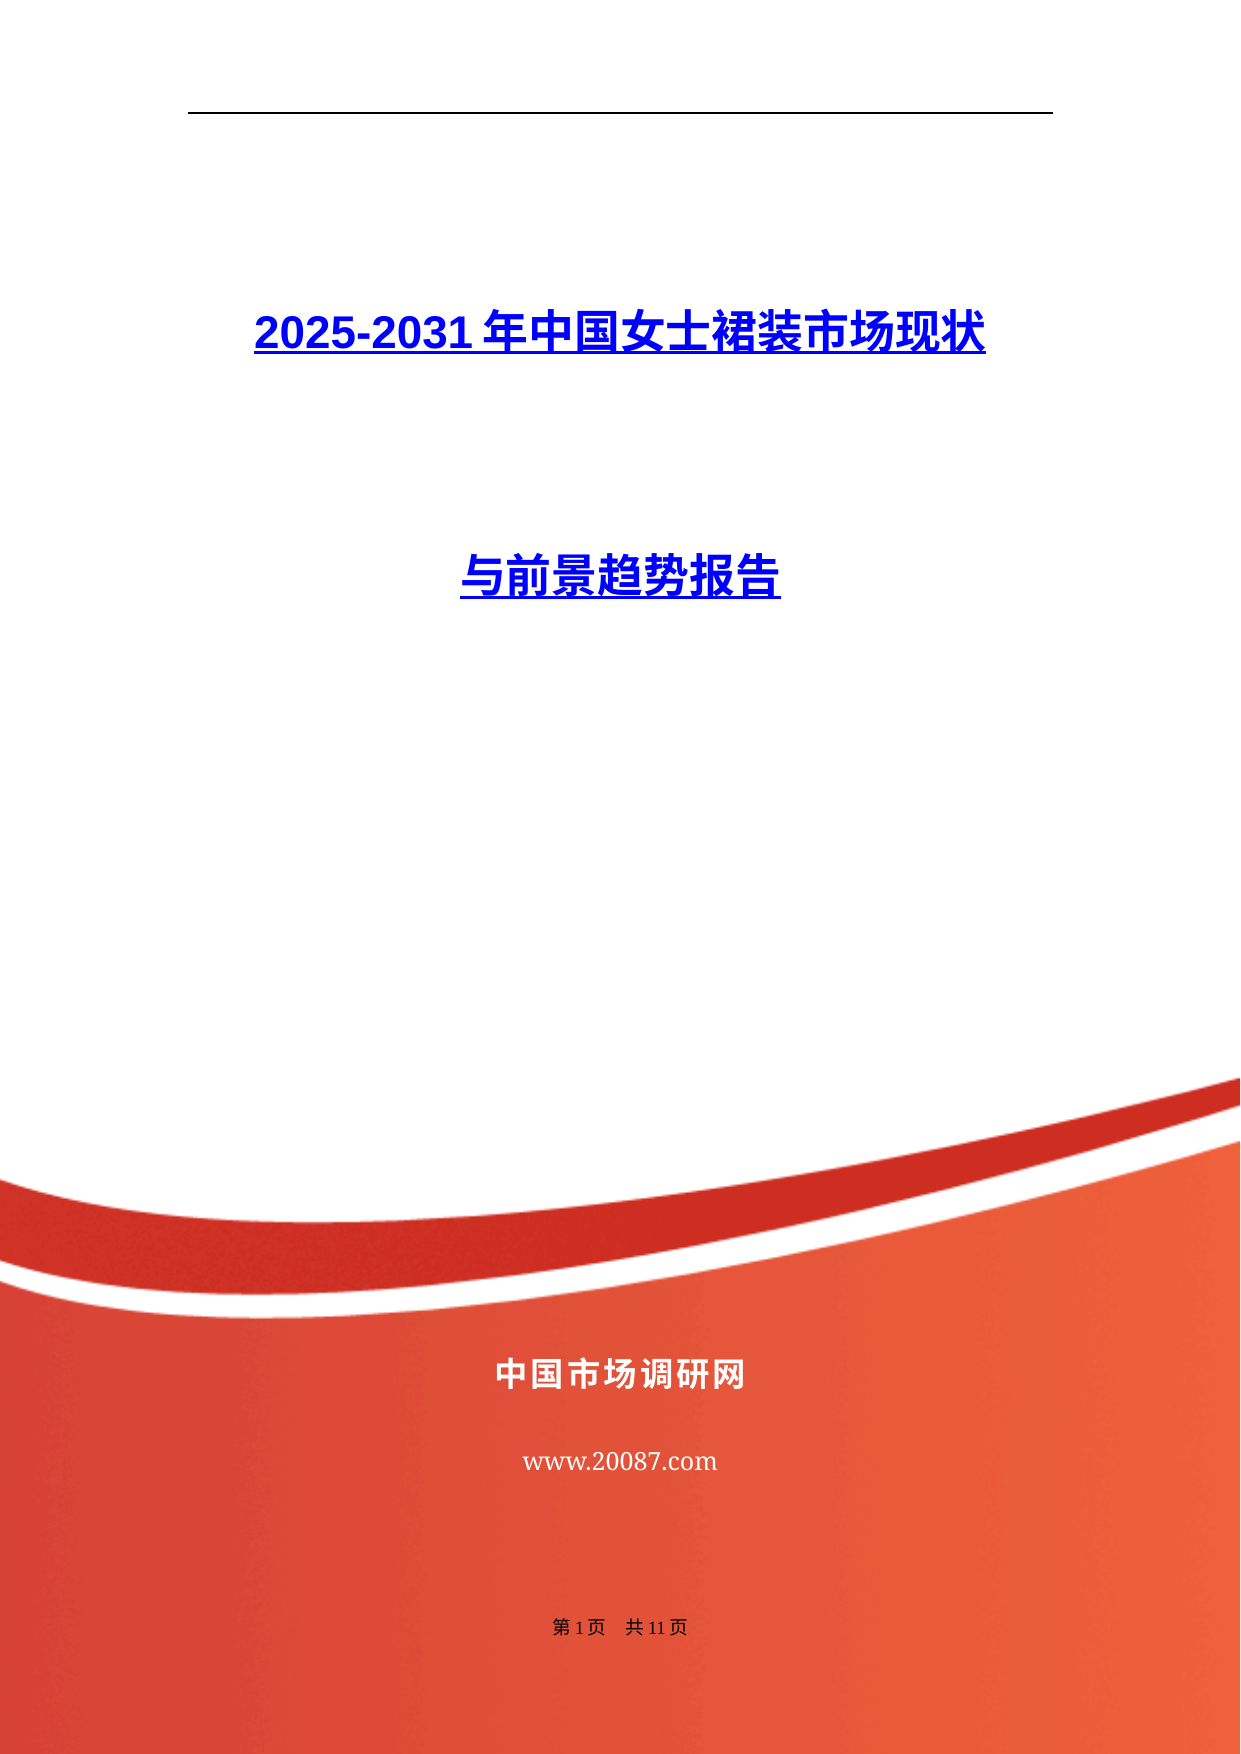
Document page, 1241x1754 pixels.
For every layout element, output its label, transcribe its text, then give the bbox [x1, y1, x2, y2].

picture [0, 1006, 1241, 1754]
text www.20087.com [187, 1428, 1053, 1493]
subtitle 中国市场调研网 [187, 1339, 1053, 1404]
table_header 2025-2031年中国女士裙装市场现状与前景趋势报告 [188, 207, 1053, 773]
